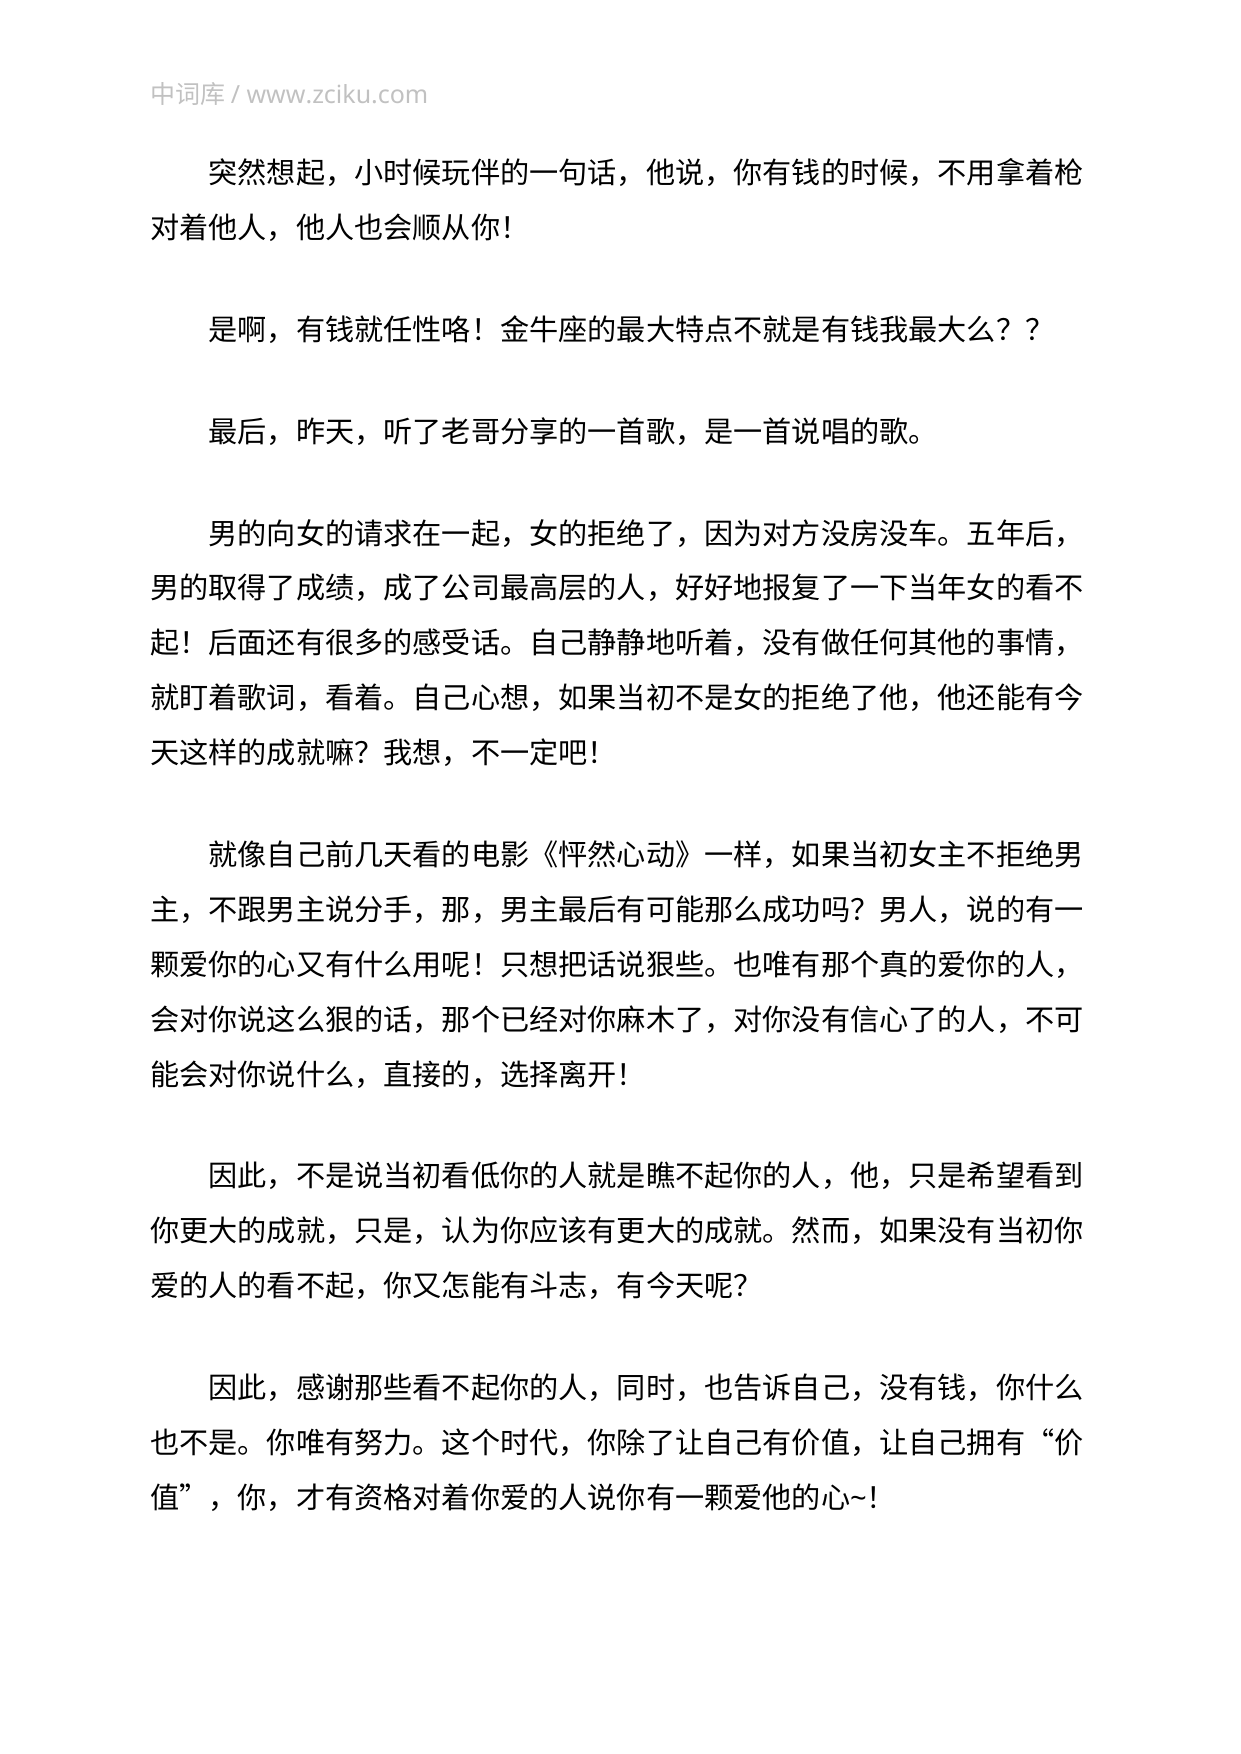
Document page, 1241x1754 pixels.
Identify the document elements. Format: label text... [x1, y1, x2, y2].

text 突然想起，小时候玩伴的一句话，他说，你有钱的时候，不用拿着枪对着他人，他人也会顺从你！ [150, 150, 1090, 247]
text 最后，昨天，听了老哥分享的一首歌，是一首说唱的歌。 [150, 408, 1090, 451]
text 是啊，有钱就任性咯！金牛座的最大特点不就是有钱我最大么？？ [150, 307, 1090, 349]
text 就像自己前几天看的电影《怦然心动》一样，如果当初女主不拒绝男主，不跟男主说分手，那，男主最后有可能那么成功吗？男人，说的有一颗爱你的心又有什么用呢！只想把话说狠些。也唯有那个真的爱你的人，会对你说这么狠的话，那个已经对你麻木了，对你没有信心了的人，不可能会对你说什么，直接的，选择离开！ [150, 832, 1090, 1093]
text 男的向女的请求在一起，女的拒绝了，因为对方没房没车。五年后，男的取得了成绩，成了公司最高层的人，好好地报复了一下当年女的看不起！后面还有很多的感受话。自己静静地听着，没有做任何其他的事情，就盯着歌词，看着。自己心想，如果当初不是女的拒绝了他，他还能有今天这样的成就嘛？我想，不一定吧！ [150, 510, 1090, 772]
text 因此，不是说当初看低你的人就是瞧不起你的人，他，只是希望看到你更大的成就，只是，认为你应该有更大的成就。然而，如果没有当初你爱的人的看不起，你又怎能有斗志，有今天呢？ [150, 1153, 1090, 1305]
text 因此，感谢那些看不起你的人，同时，也告诉自己，没有钱，你什么也不是。你唯有努力。这个时代，你除了让自己有价值，让自己拥有“价值”，你，才有资格对着你爱的人说你有一颗爱他的心~！ [150, 1364, 1090, 1517]
